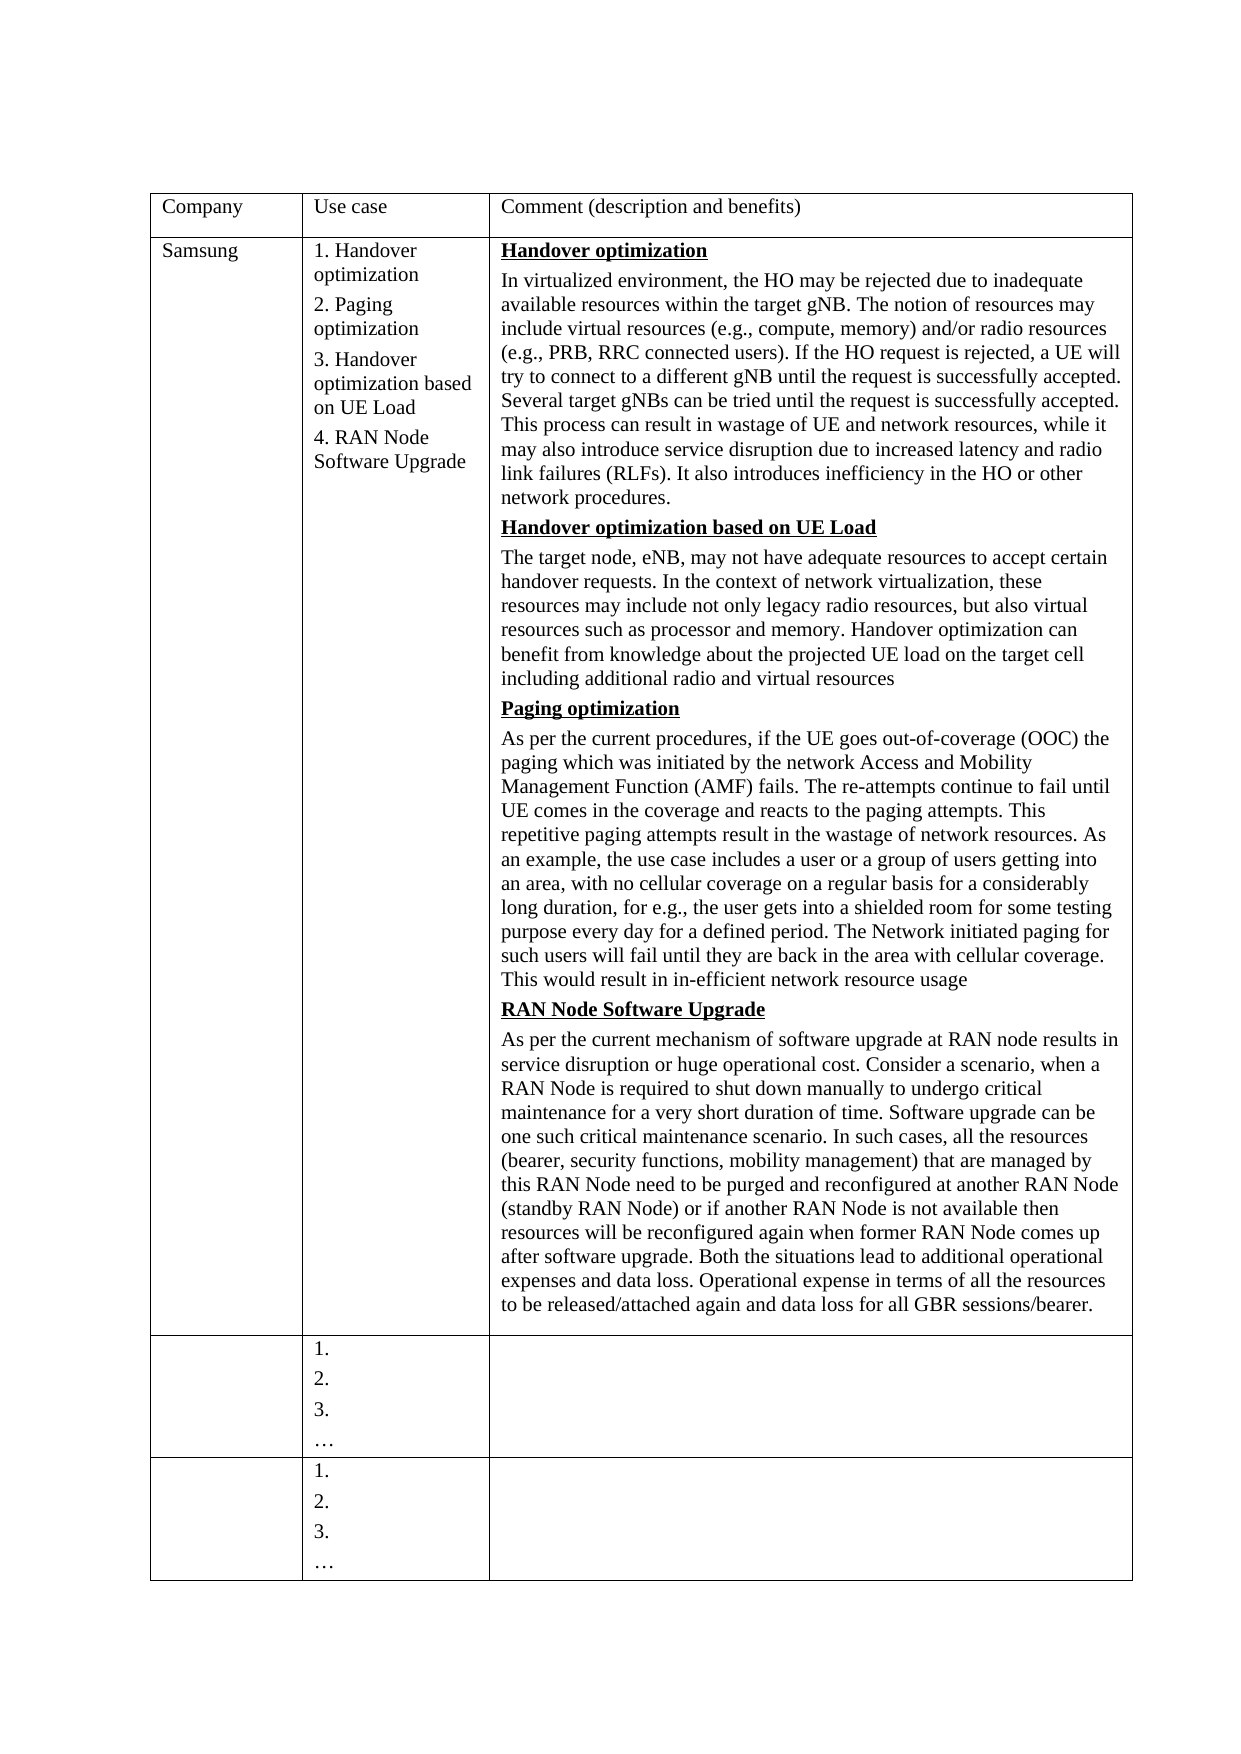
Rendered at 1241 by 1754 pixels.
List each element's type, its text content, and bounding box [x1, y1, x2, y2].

table_cell [490, 1458, 1132, 1579]
table_cell [490, 1336, 1132, 1457]
table_cell Handover optimization In virtualized environment, the HO may be rejected due to inadequate available resources within the target gNB. The notion of resources may include virtual resources (e.g., compute, memory) and/or radio resources (e.g., PRB, RRC connected users). If the HO request is rejected, a UE will try to connect to a different gNB until the request is successfully accepted. Several target gNBs can be tried until the request is successfully accepted. This process can result in wastage of UE and network resources, while it may also introduce service disruption due to increased latency and radio link failures (RLFs). It also introduces inefficiency in the HO or other network procedures. Handover optimization based on UE Load The target node, eNB, may not have adequate resources to accept certain handover requests. In the context of network virtualization, these resources may include not only legacy radio resources, but also virtual resources such as processor and memory. Handover optimization can benefit from knowledge about the projected UE load on the target cell including additional radio and virtual resources Paging optimization As per the current procedures, if the UE goes out-of-coverage (OOC) the paging which was initiated by the network Access and Mobility Management Function (AMF) fails. The re-attempts continue to fail until UE comes in the coverage and reacts to the paging attempts. This repetitive paging attempts result in the wastage of network resources. As an example, the use case includes a user or a group of users getting into an area, with no cellular coverage on a regular basis for a considerably long duration, for e.g., the user gets into a shielded room for some testing purpose every day for a defined period. The Network initiated paging for such users will fail until they are back in the area with cellular coverage. This would result in in-efficient network resource usage RAN Node Software Upgrade As per the current mechanism of software upgrade at RAN node results in service disruption or huge operational cost. Consider a scenario, when a RAN Node is required to shut down manually to undergo critical maintenance for a very short duration of time. Software upgrade can be one such critical maintenance scenario. In such cases, all the resources (bearer, security functions, mobility management) that are managed by this RAN Node need to be purged and reconfigured at another RAN Node (standby RAN Node) or if another RAN Node is not available then resources will be reconfigured again when former RAN Node comes up after software upgrade. Both the situations lead to additional operational expenses and data loss. Operational expense in terms of all the resources to be released/attached again and data loss for all GBR sessions/bearer. [490, 238, 1132, 1335]
table_header Comment (description and benefits) [490, 194, 1132, 237]
table_cell Samsung [151, 238, 302, 1335]
table_cell 1. Handover optimization 2. Paging optimization 3. Handover optimization based on UE Load 4. RAN Node Software Upgrade [303, 238, 489, 1335]
table_header Company [151, 194, 302, 237]
table_cell [151, 1336, 302, 1457]
table_cell 1. 2. 3. … [303, 1458, 489, 1579]
table_cell 1. 2. 3. … [303, 1336, 489, 1457]
table_cell [151, 1458, 302, 1579]
table_header Use case [303, 194, 489, 237]
